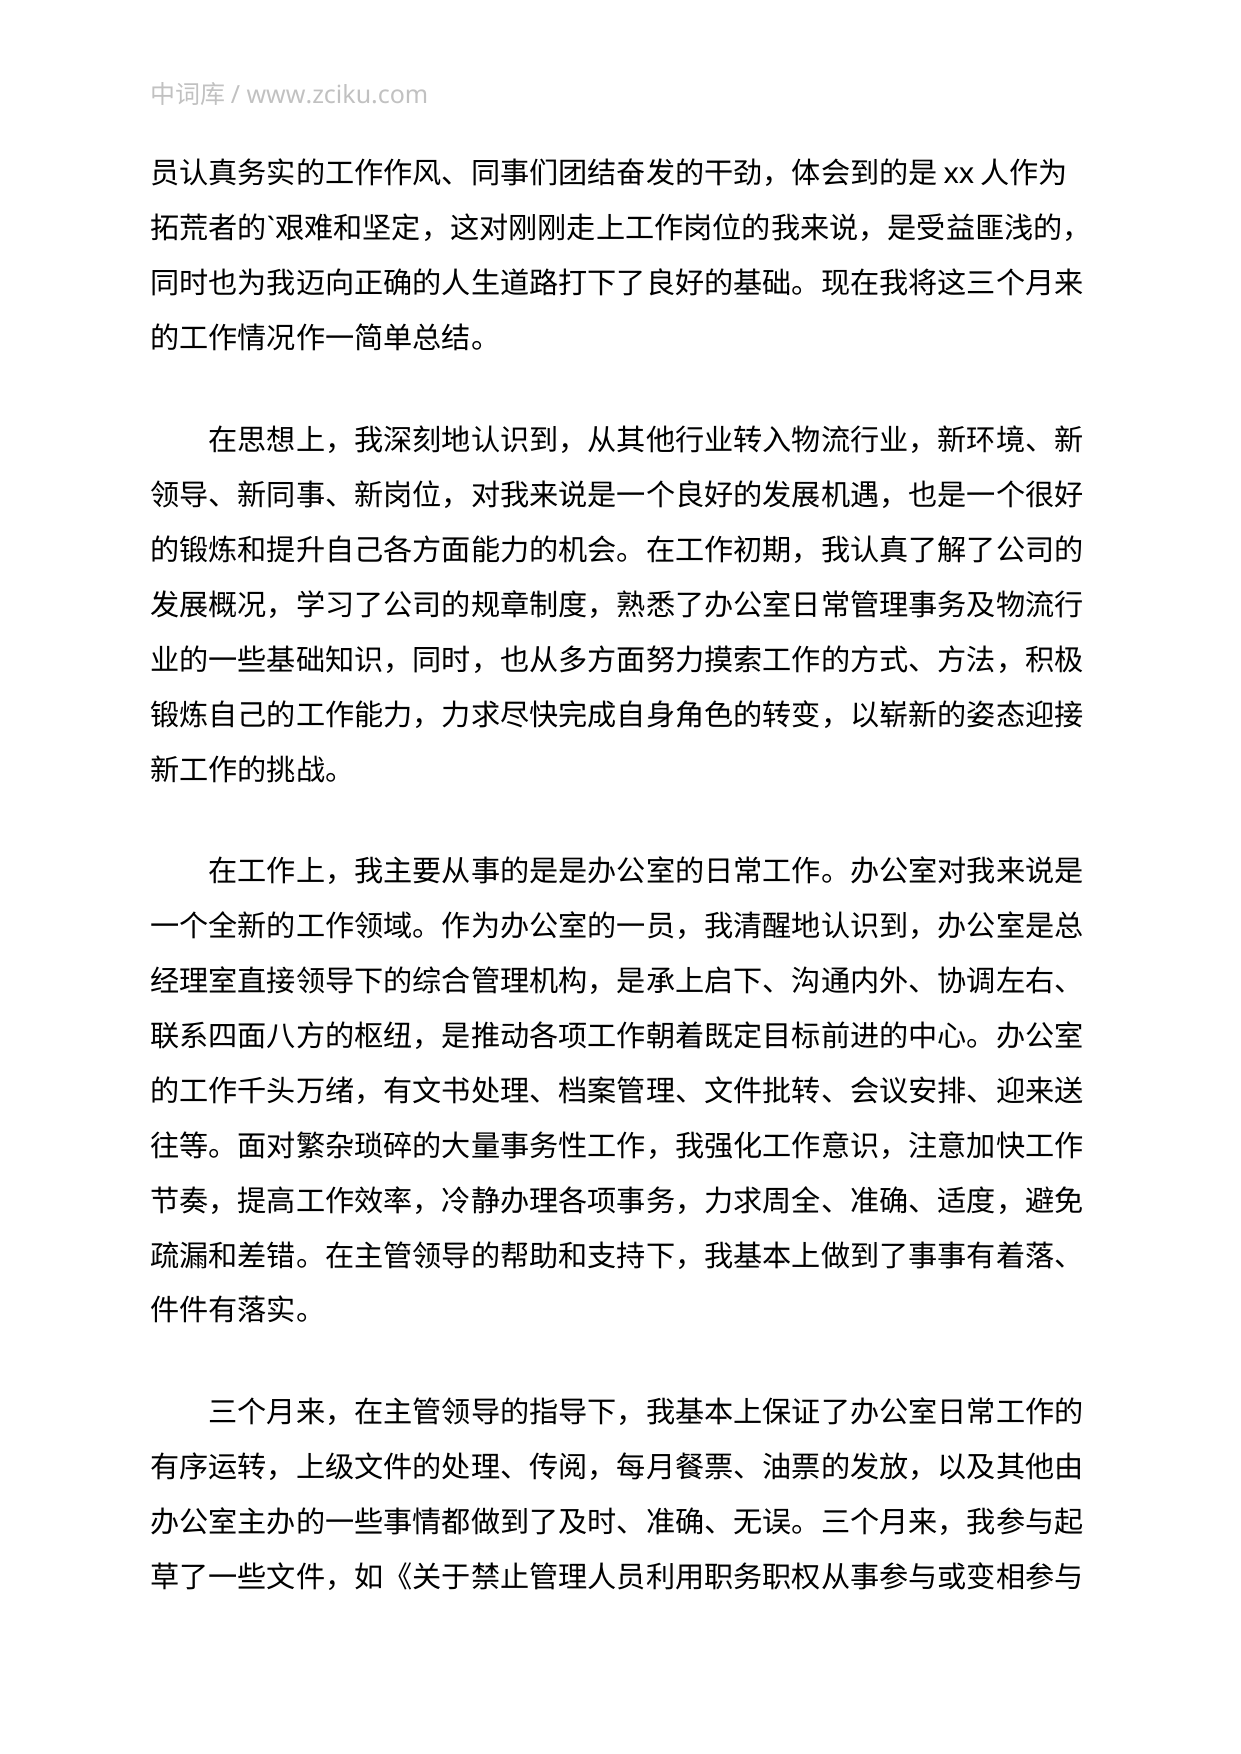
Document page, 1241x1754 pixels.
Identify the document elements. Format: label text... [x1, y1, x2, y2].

text 在工作上，我主要从事的是是办公室的日常工作。办公室对我来说是一个全新的工作领域。作为办公室的一员，我清醒地认识到，办公室是总经理室直接领导下的综合管理机构，是承上启下、沟通内外、协调左右、联系四面八方的枢纽，是推动各项工作朝着既定目标前进的中心。办公室的工作千头万绪，有文书处理、档案管理、文件批转、会议安排、迎来送往等。面对繁杂琐碎的大量事务性工作，我强化工作意识，注意加快工作节奏，提高工作效率，冷静办理各项事务，力求周全、准确、适度，避免疏漏和差错。在主管领导的帮助和支持下，我基本上做到了事事有着落、件件有落实。 [150, 848, 1090, 1329]
text 在思想上，我深刻地认识到，从其他行业转入物流行业，新环境、新领导、新同事、新岗位，对我来说是一个良好的发展机遇，也是一个很好的锻炼和提升自己各方面能力的机会。在工作初期，我认真了解了公司的发展概况，学习了公司的规章制度，熟悉了办公室日常管理事务及物流行业的一些基础知识，同时，也从多方面努力摸索工作的方式、方法，积极锻炼自己的工作能力，力求尽快完成自身角色的转变，以崭新的姿态迎接新工作的挑战。 [150, 417, 1090, 788]
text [150, 150, 1090, 357]
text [150, 1389, 1090, 1596]
